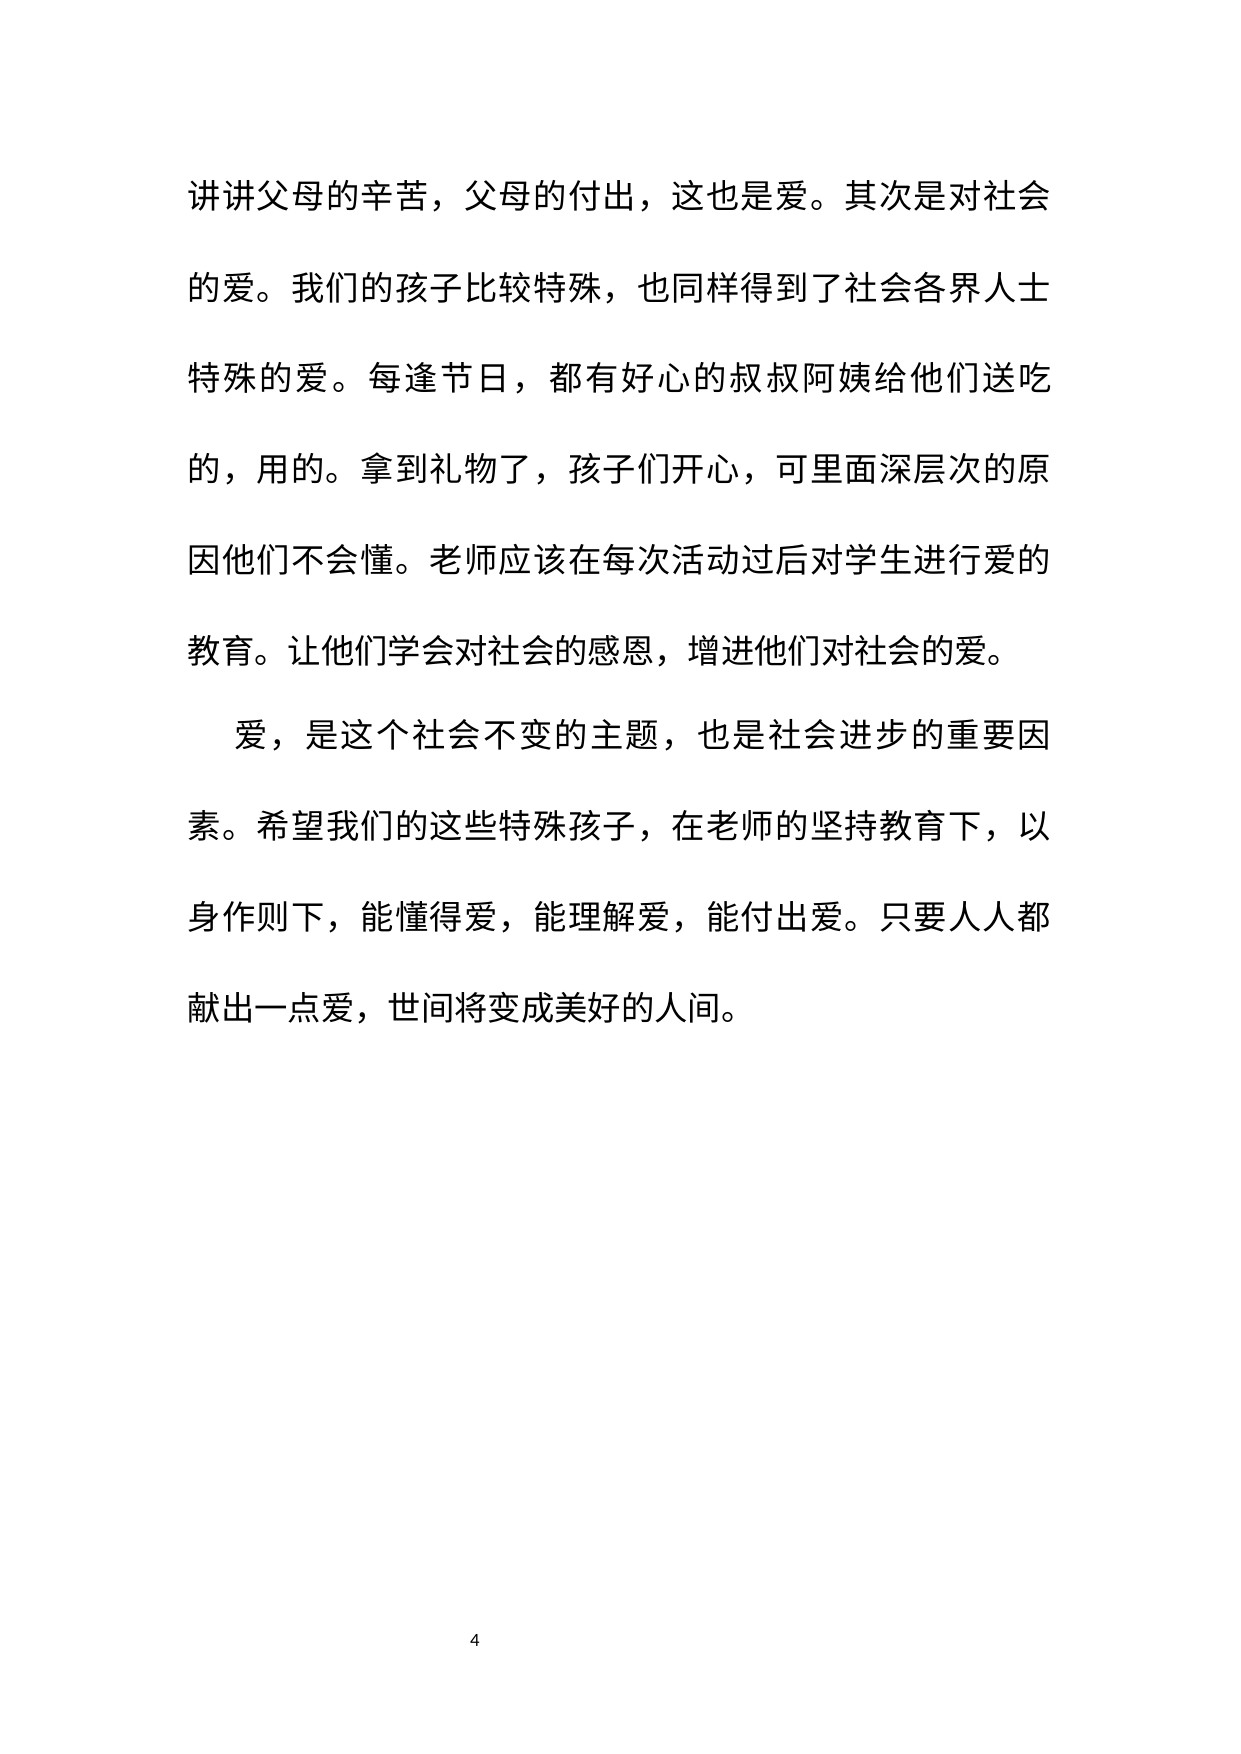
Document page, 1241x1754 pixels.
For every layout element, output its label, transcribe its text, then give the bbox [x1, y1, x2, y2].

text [187, 162, 1053, 682]
text 爱，是这个社会不变的主题，也是社会进步的重要因素。希望我们的这些特殊孩子，在老师的坚持教育下，以身作则下，能懂得爱，能理解爱，能付出爱。只要人人都献出一点爱，世间将变成美好的人间。 [187, 701, 1053, 1039]
